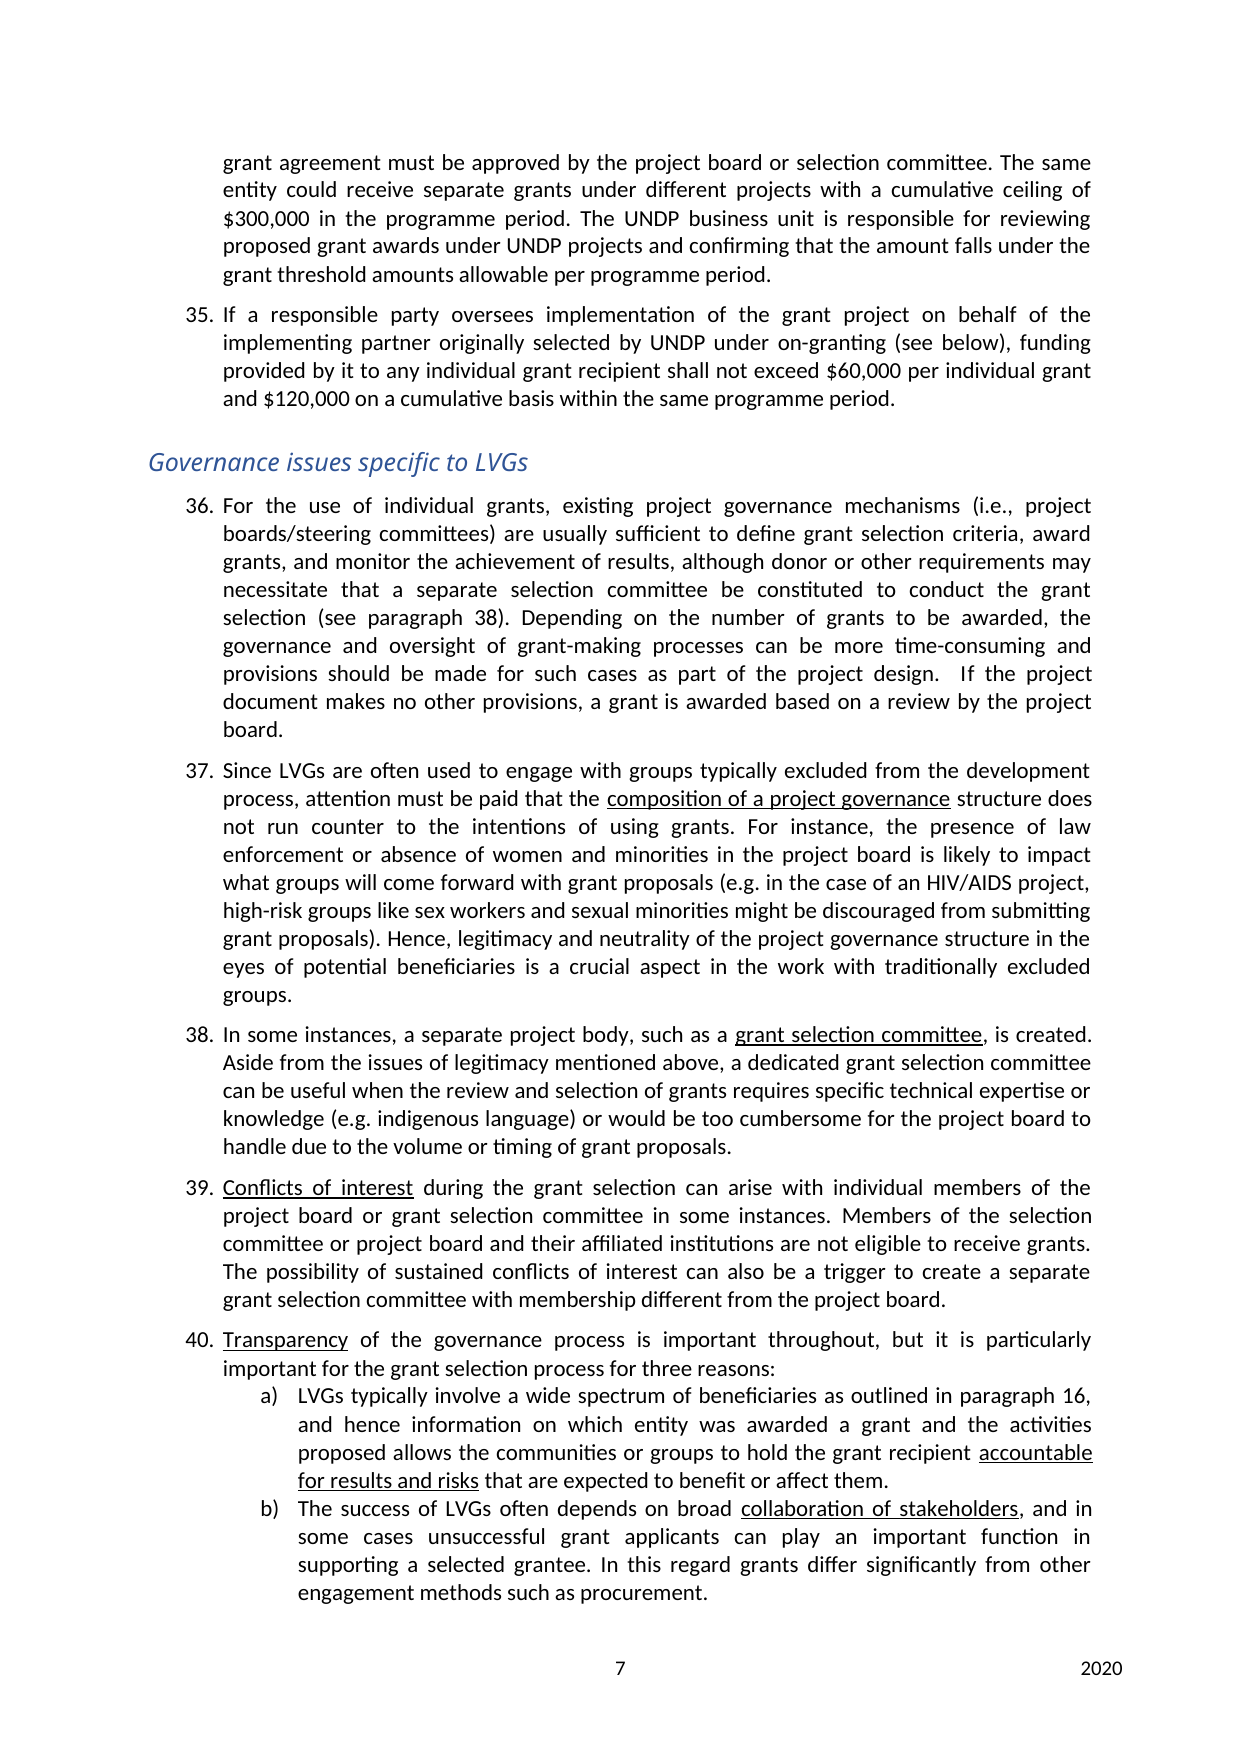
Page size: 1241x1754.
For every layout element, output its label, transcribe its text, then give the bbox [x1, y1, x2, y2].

list For the use of individual grants, existing project governance mechanisms (i.e., project boards/steering committees) are usually sufficient to define grant selection criteria, award grants, and monitor the achievement of results, although donor or other requirements may necessitate that a separate selection committee be constituted to conduct the grant selection (see paragraph 38). Depending on the number of grants to be awarded, the governance and oversight of grant-making processes can be more time-consuming and provisions should be made for such cases as part of the project design. If the project document makes no other provisions, a grant is awarded based on a review by the project board. [185, 491, 1093, 743]
list In some instances, a separate project body, such as a grant selection committee, is created. Aside from the issues of legitimacy mentioned above, a dedicated grant selection committee can be useful when the review and selection of grants requires specific technical expertise or knowledge (e.g. indigenous language) or would be too cumbersome for the project board to handle due to the volume or timing of grant proposals. [185, 1020, 1093, 1161]
list If a responsible party oversees implementation of the grant project on behalf of the implementing partner originally selected by UNDP under on-granting (see below), funding provided by it to any individual grant recipient shall not exceed $60,000 per individual grant and $120,000 on a cumulative basis within the same programme period. [185, 300, 1093, 412]
list Conflicts of interest during the grant selection can arise with individual members of the project board or grant selection committee in some instances. Members of the selection committee or project board and their affiliated institutions are not eligible to receive grants. The possibility of sustained conflicts of interest can also be a trigger to create a separate grant selection committee with membership different from the project board. [185, 1173, 1093, 1313]
subtitle Governance issues specific to LVGs [148, 444, 1093, 478]
list Transparency of the governance process is important throughout, but it is particularly important for the grant selection process for three reasons: [185, 1326, 1093, 1382]
list The success of LVGs often depends on broad collaboration of stakeholders, and in some cases unsuccessful grant applicants can play an important function in supporting a selected grantee. In this regard grants differ significantly from other engagement methods such as procurement. [260, 1494, 1093, 1606]
list Since LVGs are often used to engage with groups typically excluded from the development process, attention must be paid that the composition of a project governance structure does not run counter to the intentions of using grants. For instance, the presence of law enforcement or absence of women and minorities in the project board is likely to impact what groups will come forward with grant proposals (e.g. in the case of an HIV/AIDS project, high-risk groups like sex workers and sexual minorities might be discouraged from submitting grant proposals). Hence, legitimacy and neutrality of the project governance structure in the eyes of potential beneficiaries is a crucial aspect in the work with traditionally excluded groups. [185, 756, 1093, 1008]
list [185, 148, 1093, 288]
list LVGs typically involve a wide spectrum of beneficiaries as outlined in paragraph 16, and hence information on which entity was awarded a grant and the activities proposed allows the communities or groups to hold the grant recipient accountable for results and risks that are expected to benefit or affect them. [260, 1382, 1093, 1494]
